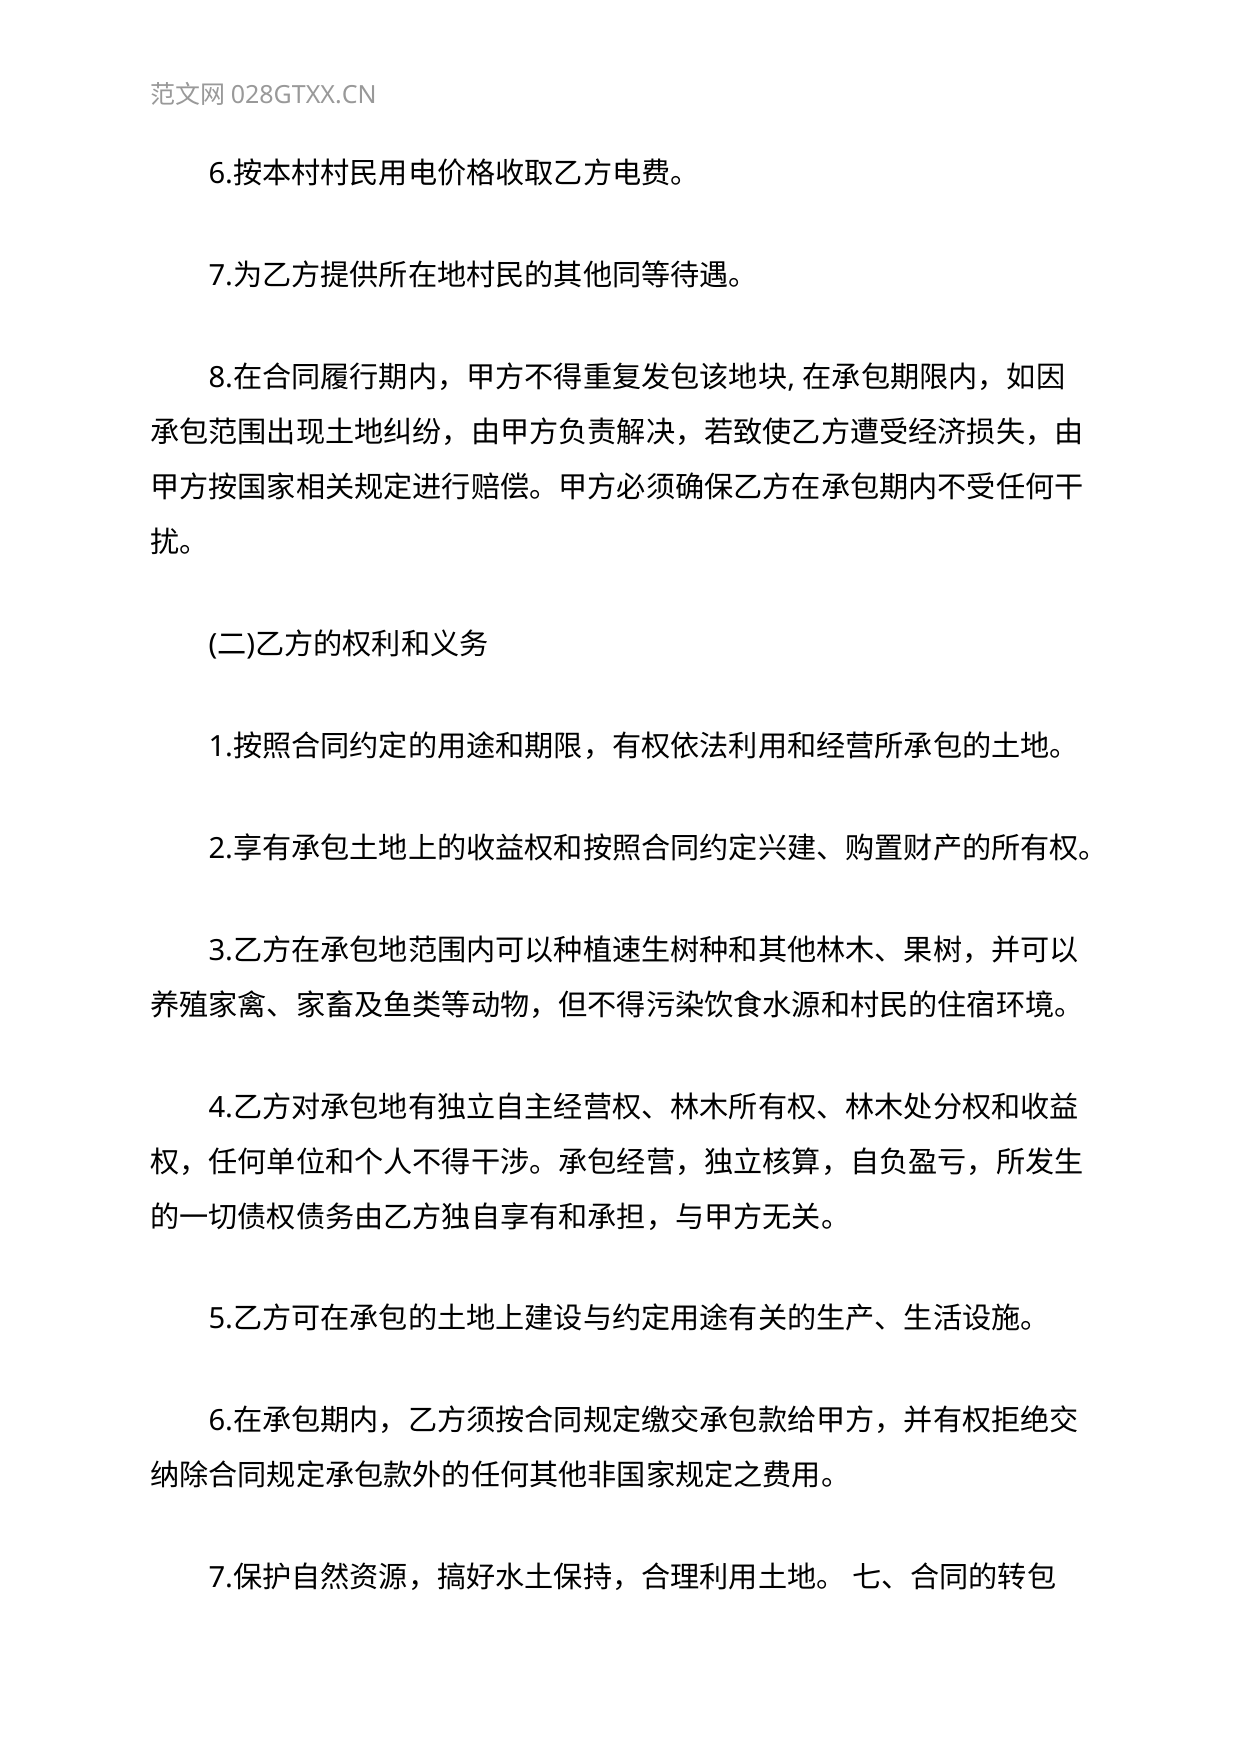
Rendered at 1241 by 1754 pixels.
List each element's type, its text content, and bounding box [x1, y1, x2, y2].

text 7.为乙方提供所在地村民的其他同等待遇。 [150, 252, 1090, 294]
text 7.保护自然资源，搞好水土保持，合理利用土地。 七、合同的转包 [150, 1554, 1090, 1596]
text 8.在合同履行期内，甲方不得重复发包该地块, 在承包期限内，如因承包范围出现土地纠纷，由甲方负责解决，若致使乙方遭受经济损失，由甲方按国家相关规定进行赔偿。甲方必须确保乙方在承包期内不受任何干扰。 [150, 354, 1090, 561]
text (二)乙方的权利和义务 [150, 621, 1090, 663]
text 5.乙方可在承包的土地上建设与约定用途有关的生产、生活设施。 [150, 1295, 1090, 1337]
text 2.享有承包土地上的收益权和按照合同约定兴建、购置财产的所有权。 [150, 824, 1090, 867]
text 1.按照合同约定的用途和期限，有权依法利用和经营所承包的土地。 [150, 722, 1090, 765]
text 3.乙方在承包地范围内可以种植速生树种和其他林木、果树，并可以养殖家禽、家畜及鱼类等动物，但不得污染饮食水源和村民的住宿环境。 [150, 926, 1090, 1024]
text 6.按本村村民用电价格收取乙方电费。 [150, 150, 1090, 192]
text 6.在承包期内，乙方须按合同规定缴交承包款给甲方，并有权拒绝交纳除合同规定承包款外的任何其他非国家规定之费用。 [150, 1397, 1090, 1494]
text 4.乙方对承包地有独立自主经营权、林木所有权、林木处分权和收益权，任何单位和个人不得干涉。承包经营，独立核算，自负盈亏，所发生的一切债权债务由乙方独自享有和承担，与甲方无关。 [150, 1083, 1090, 1235]
